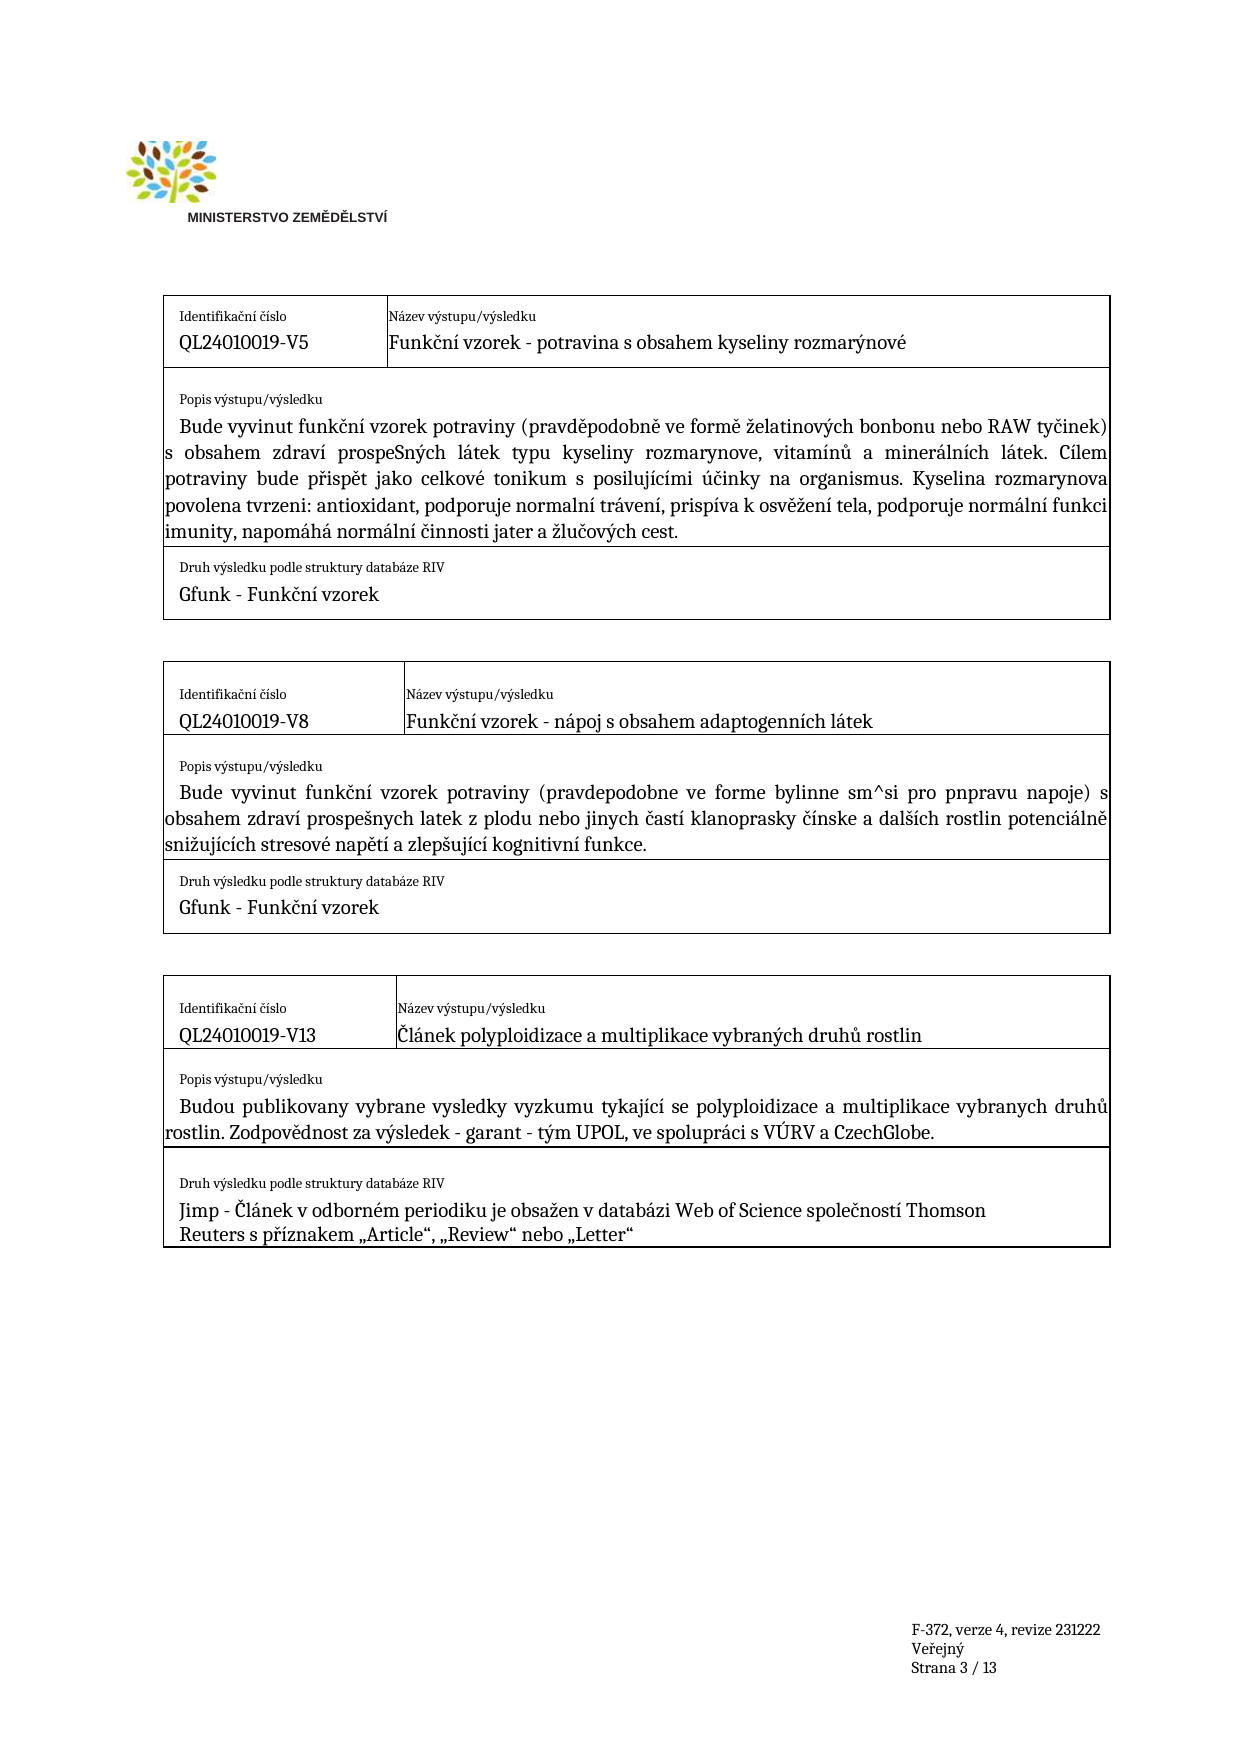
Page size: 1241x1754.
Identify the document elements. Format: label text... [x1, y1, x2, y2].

table_header Název výstupu/výsledku Funkční vzorek - potravina s obsahem kyseliny rozmarýnové [388, 296, 1109, 367]
table_header Identifikační číslo QL24010019-V8 [164, 662, 404, 734]
picture [126, 141, 217, 203]
table_header Identifikační číslo QL24010019-V13 [164, 976, 396, 1048]
table_cell Druh výsledku podle struktury databáze RIV Gfunk - Funkční vzorek [164, 547, 1109, 619]
table_cell Druh výsledku podle struktury databáze RIV Jimp - Článek v odborném periodiku je obsažen v databázi Web of Science společností Thomson Reuters s příznakem „Article“, „Review“ nebo „Letter“ [164, 1148, 1109, 1246]
table_header Název výstupu/výsledku Funkční vzorek - nápoj s obsahem adaptogenních látek [405, 662, 1109, 734]
table_cell Popis výstupu/výsledku Bude vyvinut funkční vzorek potraviny (pravdepodobne ve forme bylinne sm^si pro pnpravu napoje) s obsahem zdraví prospešnych latek z plodu nebo jinych častí klanoprasky čínske a dalších rostlin potenciálně snižujících stresové napětí a zlepšující kognitivní funkce. [164, 735, 1109, 859]
table_cell Popis výstupu/výsledku Bude vyvinut funkční vzorek potraviny (pravděpodobně ve formě želatinových bonbonu nebo RAW tyčinek) s obsahem zdraví prospeSných látek typu kyseliny rozmarynove, vitamínů a minerálních látek. Cílem potraviny bude přispět jako celkové tonikum s posilujícími účinky na organismus. Kyselina rozmarynova povolena tvrzeni: antioxidant, podporuje normalní trávení, prispíva k osvěžení tela, podporuje normální funkci imunity, napomáhá normální činnosti jater a žlučových cest. [164, 368, 1109, 546]
table_cell Druh výsledku podle struktury databáze RIV Gfunk - Funkční vzorek [164, 860, 1109, 933]
table_header Identifikační číslo QL24010019-V5 [164, 296, 387, 367]
table_cell Popis výstupu/výsledku Budou publikovany vybrane vysledky vyzkumu tykající se polyploidizace a multiplikace vybranych druhů rostlin. Zodpovědnost za výsledek - garant - tým UPOL, ve spolupráci s VÚRV a CzechGlobe. [164, 1049, 1109, 1146]
table_header Název výstupu/výsledku Článek polyploidizace a multiplikace vybraných druhů rostlin [397, 976, 1109, 1048]
